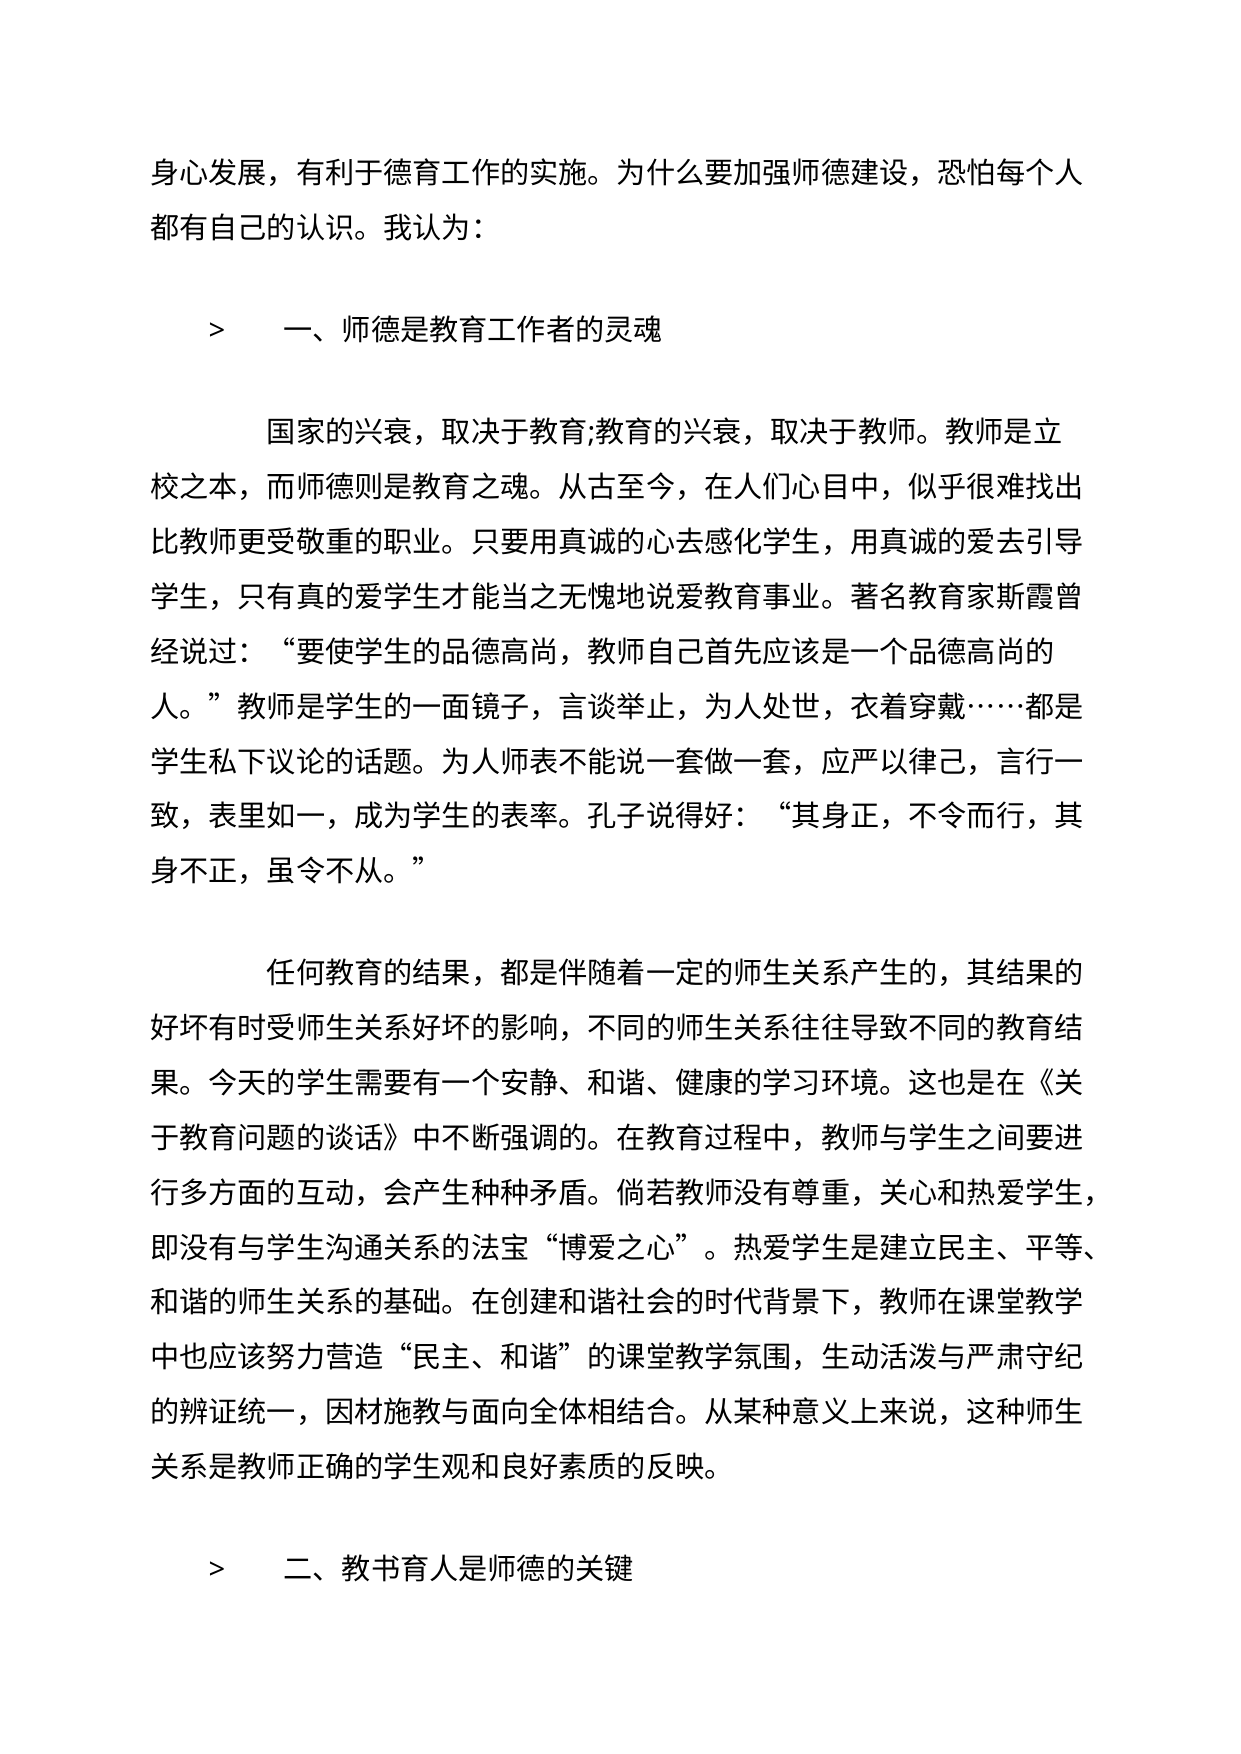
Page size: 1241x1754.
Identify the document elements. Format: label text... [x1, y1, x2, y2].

text > 一、师德是教育工作者的灵魂 [150, 307, 1090, 349]
text 任何教育的结果，都是伴随着一定的师生关系产生的，其结果的好坏有时受师生关系好坏的影响，不同的师生关系往往导致不同的教育结果。今天的学生需要有一个安静、和谐、健康的学习环境。这也是在《关于教育问题的谈话》中不断强调的。在教育过程中，教师与学生之间要进行多方面的互动，会产生种种矛盾。倘若教师没有尊重，关心和热爱学生，即没有与学生沟通关系的法宝“博爱之心”。热爱学生是建立民主、平等、和谐的师生关系的基础。在创建和谐社会的时代背景下，教师在课堂教学中也应该努力营造“民主、和谐”的课堂教学氛围，生动活泼与严肃守纪的辨证统一，因材施教与面向全体相结合。从某种意义上来说，这种师生关系是教师正确的学生观和良好素质的反映。 [150, 950, 1090, 1486]
text > 二、教书育人是师德的关键 [150, 1546, 1090, 1588]
text 国家的兴衰，取决于教育;教育的兴衰，取决于教师。教师是立校之本，而师德则是教育之魂。从古至今，在人们心目中，似乎很难找出比教师更受敬重的职业。只要用真诚的心去感化学生，用真诚的爱去引导学生，只有真的爱学生才能当之无愧地说爱教育事业。著名教育家斯霞曾经说过：“要使学生的品德高尚，教师自己首先应该是一个品德高尚的人。”教师是学生的一面镜子，言谈举止，为人处世，衣着穿戴……都是学生私下议论的话题。为人师表不能说一套做一套，应严以律己，言行一致，表里如一，成为学生的表率。孔子说得好：“其身正，不令而行，其身不正，虽令不从。” [150, 409, 1090, 890]
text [150, 150, 1090, 247]
